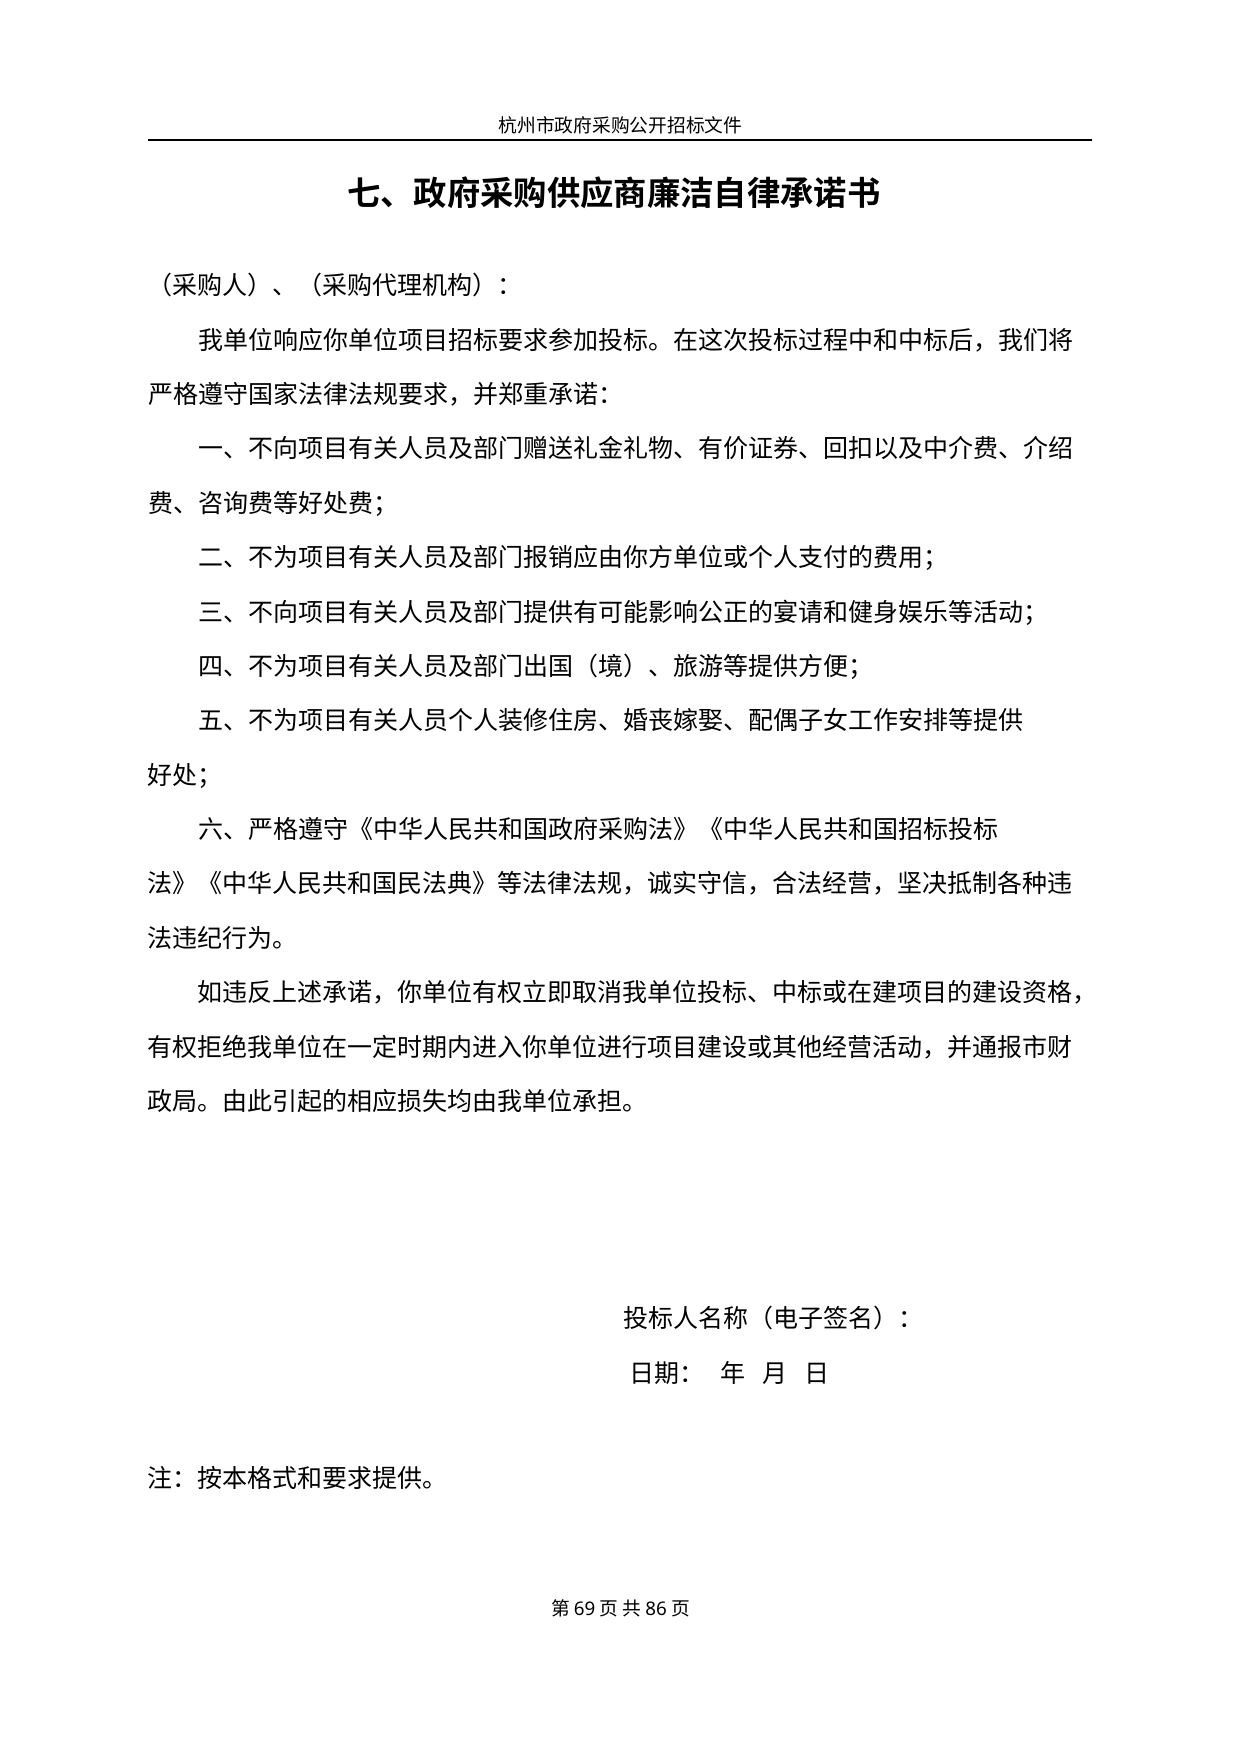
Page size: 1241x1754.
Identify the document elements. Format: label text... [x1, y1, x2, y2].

text 我单位响应你单位项目招标要求参加投标。在这次投标过程中和中标后，我们将严格遵守国家法律法规要求，并郑重承诺： [148, 320, 1092, 411]
text 注：按本格式和要求提供。 [148, 1459, 1049, 1495]
text 七、政府采购供应商廉洁自律承诺书 [148, 167, 1092, 215]
text 二、不为项目有关人员及部门报销应由你方单位或个人支付的费用； [148, 538, 1092, 574]
text 好处； [148, 755, 1092, 791]
text 六、严格遵守《中华人民共和国政府采购法》《中华人民共和国招标投标 [198, 809, 1092, 846]
text 法》《中华人民共和国民法典》等法律法规，诚实守信，合法经营，坚决抵制各种违法违纪行为。 [148, 864, 1092, 954]
text 四、不为项目有关人员及部门出国（境）、旅游等提供方便； [148, 646, 1092, 683]
text 三、不向项目有关人员及部门提供有可能影响公正的宴请和健身娱乐等活动； [148, 592, 1092, 628]
text 如违反上述承诺，你单位有权立即取消我单位投标、中标或在建项目的建设资格，有权拒绝我单位在一定时期内进入你单位进行项目建设或其他经营活动，并通报市财政局。由此引起的相应损失均由我单位承担。 [148, 973, 1092, 1118]
text （采购人）、（采购代理机构）： [148, 266, 1092, 302]
text 投标人名称（电子签名）： [148, 1299, 976, 1335]
text 日期： 年 月 日 [629, 1353, 1092, 1389]
text 一、不向项目有关人员及部门赠送礼金礼物、有价证券、回扣以及中介费、介绍费、咨询费等好处费； [148, 429, 1092, 519]
text 五、不为项目有关人员个人装修住房、婚丧嫁娶、配偶子女工作安排等提供 [198, 701, 1092, 737]
